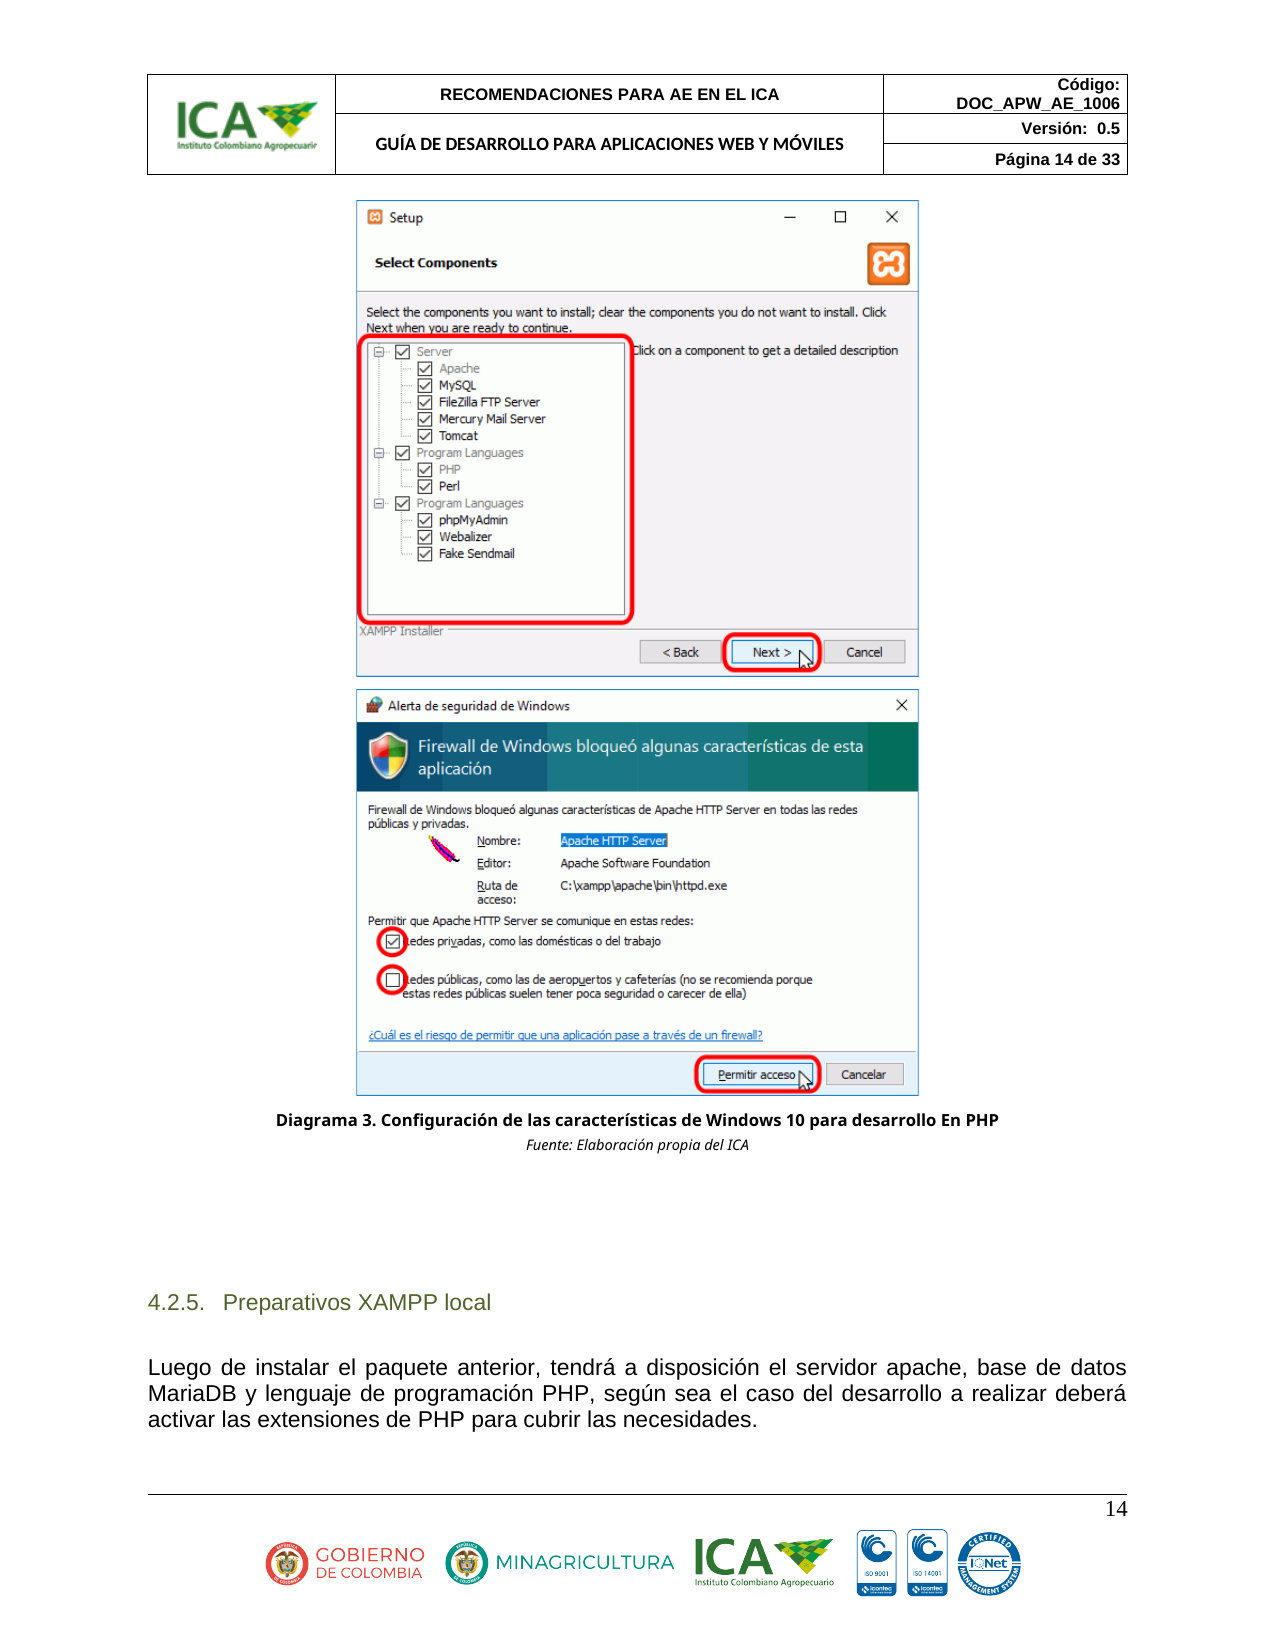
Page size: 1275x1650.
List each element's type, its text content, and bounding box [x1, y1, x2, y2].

text Luego de instalar el paquete anterior, tendrá a disposición el servidor apache, base de datos MariaDB y lenguaje de programación PHP, según sea el caso del desarrollo a realizar deberá activar las extensiones de PHP para cubrir las necesidades. [148, 1354, 1127, 1433]
picture [254, 1521, 1027, 1602]
picture [356, 200, 919, 677]
text Diagrama 3. Configuración de las características de Windows 10 para desarrollo En PHP [148, 1108, 1127, 1131]
subtitle Preparativos XAMPP local [148, 1288, 1127, 1315]
picture [356, 689, 919, 1096]
text Fuente: Elaboración propia del ICA [148, 1134, 1127, 1154]
